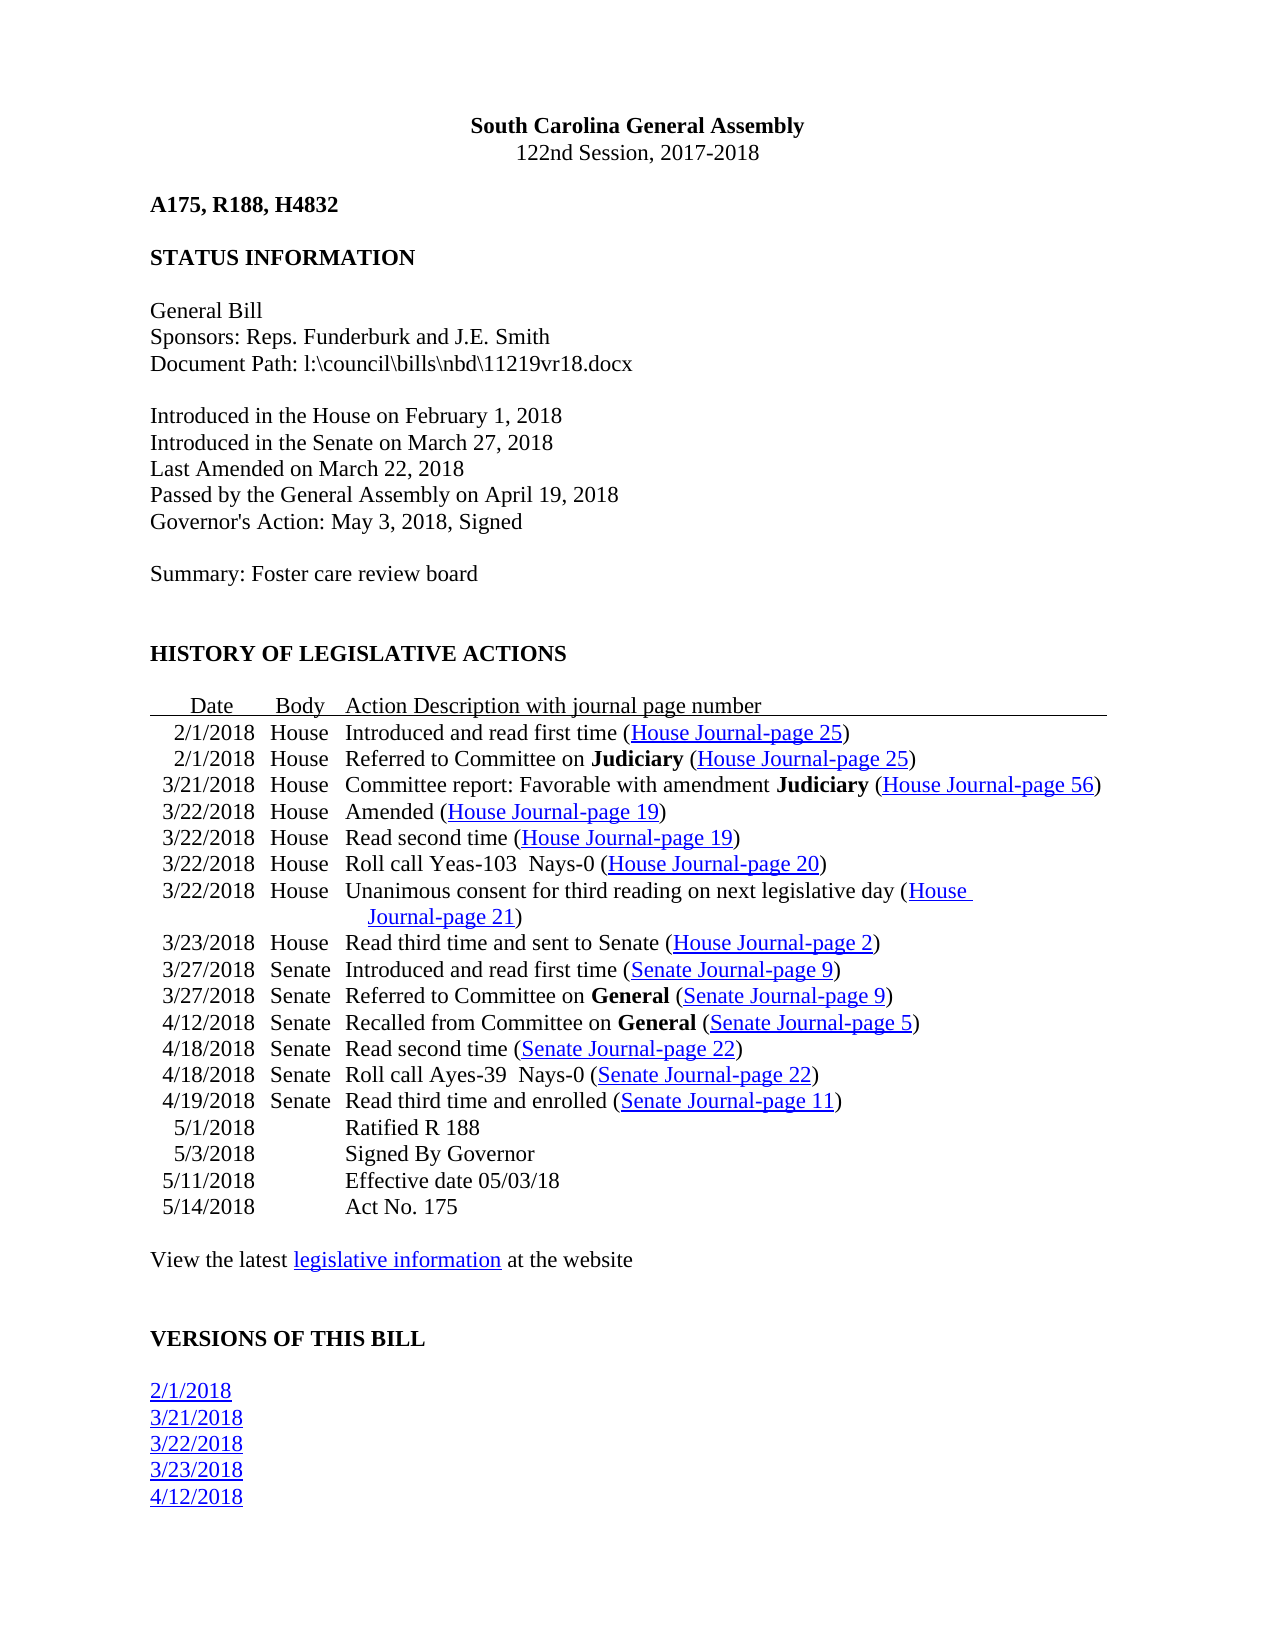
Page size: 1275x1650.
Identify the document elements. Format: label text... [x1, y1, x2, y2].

text Passed by the General Assembly on April 19, 2018 [150, 481, 1125, 508]
text 122nd Session, 2017-2018 [150, 139, 1125, 165]
text 5/14/2018 Act No. 175 [150, 1193, 1125, 1219]
text Document Path: l:\council\bills\nbd\11219vr18.docx [150, 350, 1125, 376]
text 3/21/2018 [150, 1404, 1125, 1430]
text HISTORY OF LEGISLATIVE ACTIONS [150, 639, 1125, 666]
text Introduced in the House on February 1, 2018 [150, 402, 1125, 429]
text Last Amended on March 22, 2018 [150, 455, 1125, 481]
text 3/27/2018 Senate Introduced and read first time (Senate Journal-page 9) [150, 956, 1125, 982]
text 4/19/2018 Senate Read third time and enrolled (Senate Journal-page 11) [150, 1088, 1125, 1114]
text 3/22/2018 House Roll call Yeas-103 Nays-0 (House Journal-page 20) [150, 850, 1125, 877]
text 2/1/2018 House Referred to Committee on Judiciary (House Journal-page 25) [150, 745, 1125, 771]
text Governor's Action: May 3, 2018, Signed [150, 508, 1125, 534]
text STATUS INFORMATION [150, 244, 1125, 271]
text VERSIONS OF THIS BILL [150, 1325, 1125, 1351]
text A175, R188, H4832 [150, 192, 1125, 218]
text 3/22/2018 House Unanimous consent for third reading on next legislative day (House Journal-page 21) [150, 877, 1125, 929]
text 3/22/2018 [150, 1430, 1125, 1457]
text 4/18/2018 Senate Roll call Ayes-39 Nays-0 (Senate Journal-page 22) [150, 1061, 1125, 1088]
text 5/3/2018 Signed By Governor [150, 1140, 1125, 1167]
text Introduced in the Senate on March 27, 2018 [150, 429, 1125, 455]
text South Carolina General Assembly [150, 112, 1125, 139]
text 3/22/2018 House Amended (House Journal-page 19) [150, 798, 1125, 824]
text 3/22/2018 House Read second time (House Journal-page 19) [150, 824, 1125, 850]
text 5/1/2018 Ratified R 188 [150, 1114, 1125, 1140]
text 4/12/2018 Senate Recalled from Committee on General (Senate Journal-page 5) [150, 1008, 1125, 1035]
text 3/23/2018 [150, 1457, 1125, 1483]
text Summary: Foster care review board [150, 561, 1125, 587]
text Sponsors: Reps. Funderburk and J.E. Smith [150, 323, 1125, 350]
text 2/1/2018 House Introduced and read first time (House Journal-page 25) [150, 719, 1125, 745]
text 3/23/2018 House Read third time and sent to Senate (House Journal-page 2) [150, 929, 1125, 956]
text General Bill [150, 297, 1125, 323]
text 4/12/2018 [150, 1483, 1125, 1509]
text 3/27/2018 Senate Referred to Committee on General (Senate Journal-page 9) [150, 982, 1125, 1008]
text 4/18/2018 Senate Read second time (Senate Journal-page 22) [150, 1035, 1125, 1061]
text 5/11/2018 Effective date 05/03/18 [150, 1167, 1125, 1193]
text 3/21/2018 House Committee report: Favorable with amendment Judiciary (House Journal-page 56) [150, 771, 1125, 798]
text View the latest legislative information at the website [150, 1246, 1125, 1272]
text Date Body Action Description with journal page number [150, 692, 1125, 719]
text 2/1/2018 [150, 1377, 1125, 1404]
